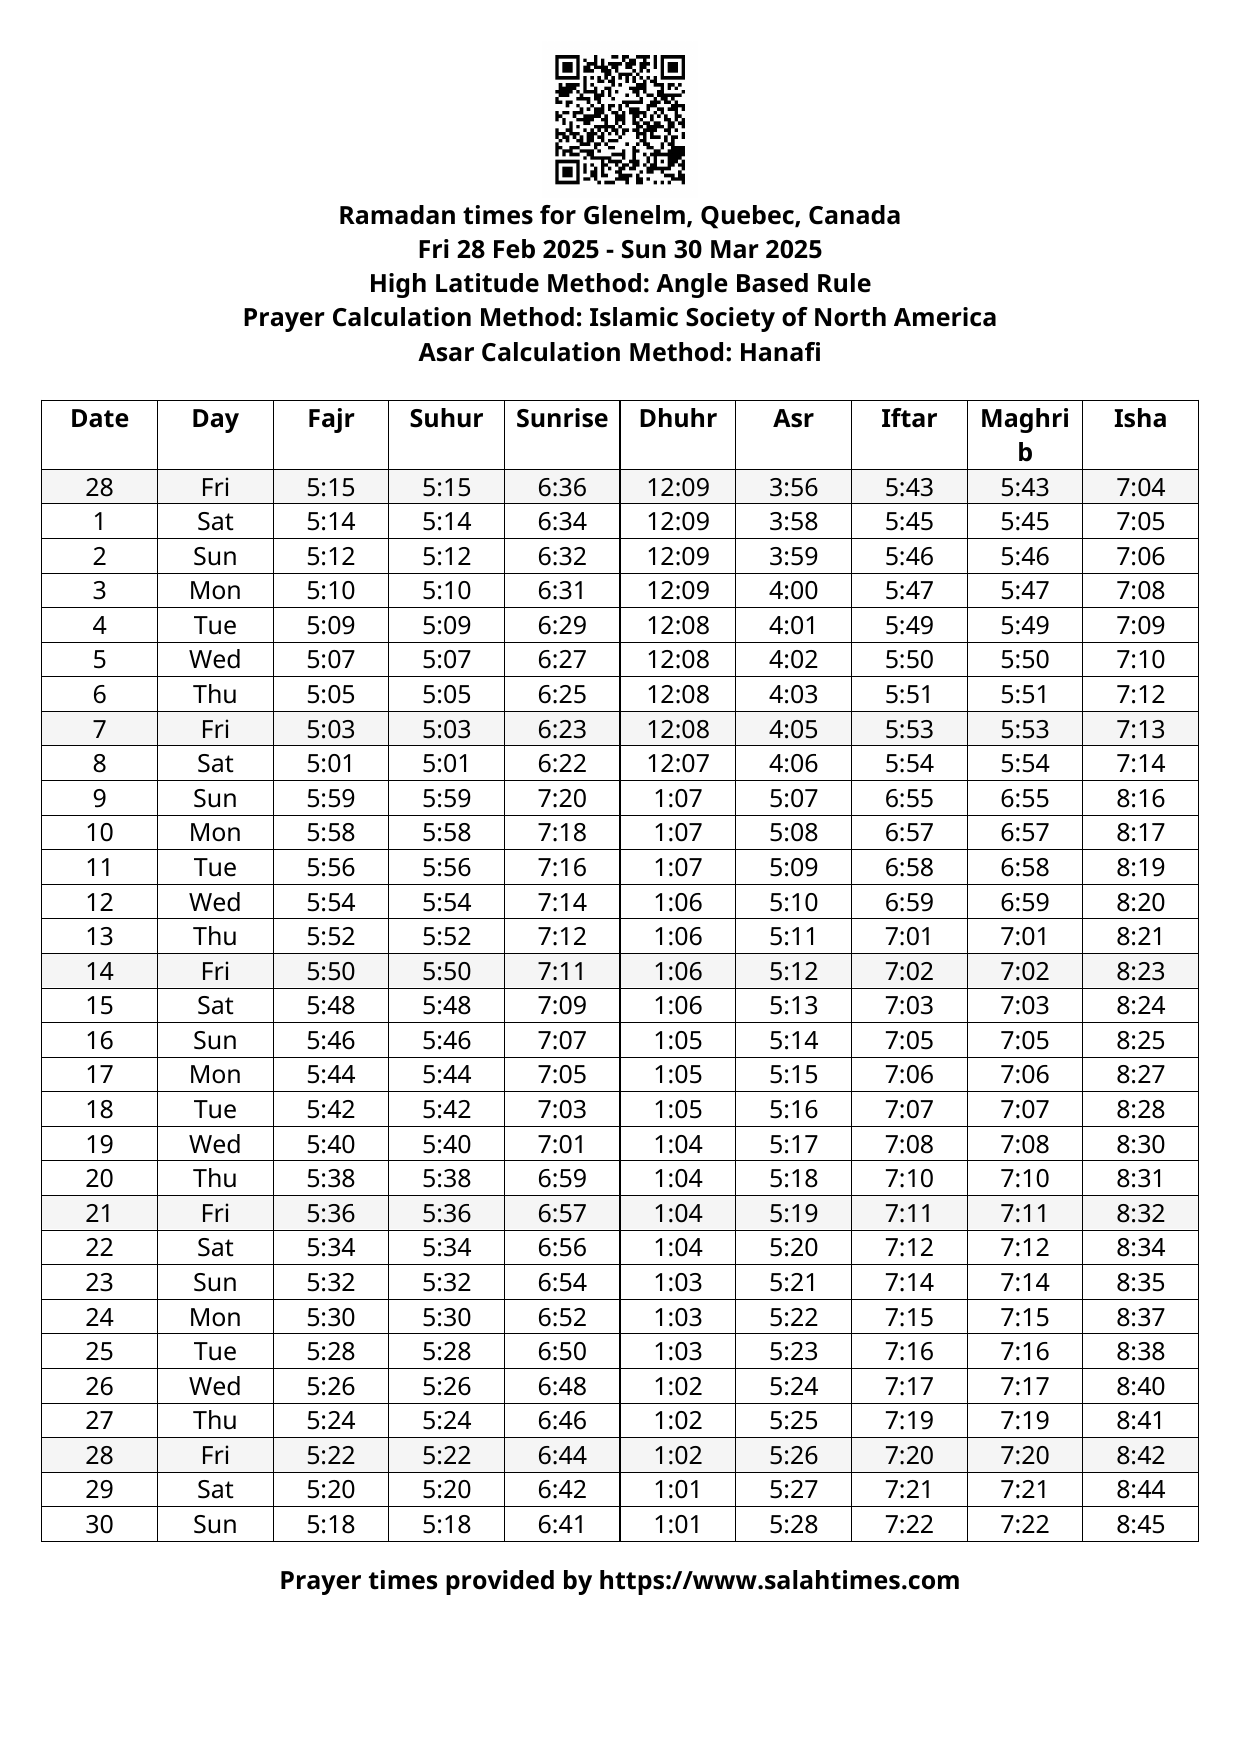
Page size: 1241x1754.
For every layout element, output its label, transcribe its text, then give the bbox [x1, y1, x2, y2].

table_cell 5:56 [274, 850, 388, 884]
table_cell 1:02 [621, 1404, 735, 1437]
table_cell 7:07 [505, 1023, 619, 1057]
table_cell Sun [158, 1265, 273, 1299]
table_cell 7:05 [852, 1023, 967, 1057]
table_cell Mon [158, 1058, 273, 1091]
table_cell Wed [158, 1369, 273, 1402]
table_cell 7:20 [852, 1438, 967, 1472]
table_header Sunrise [505, 401, 619, 469]
table_cell 7:06 [1083, 539, 1198, 572]
table_cell 7:08 [852, 1127, 967, 1160]
table_cell 6:41 [505, 1507, 619, 1541]
table_cell 7:10 [968, 1161, 1082, 1195]
table_cell 1:02 [621, 1438, 735, 1472]
table_cell 5:54 [852, 746, 967, 780]
table_cell 6:27 [505, 643, 619, 676]
table_cell 18 [42, 1092, 157, 1126]
table_cell 5:22 [389, 1438, 504, 1472]
table_cell 7:01 [852, 919, 967, 953]
table_cell 5:43 [968, 470, 1082, 503]
table_cell Sun [158, 781, 273, 814]
table_cell 6:59 [852, 885, 967, 918]
table_cell 23 [42, 1265, 157, 1299]
table_cell 8:16 [1083, 781, 1198, 814]
table_cell 8:28 [1083, 1092, 1198, 1126]
table_cell 5:53 [852, 712, 967, 745]
table_cell 6:36 [505, 470, 619, 503]
table_cell 1:06 [621, 885, 735, 918]
table_cell Tue [158, 608, 273, 642]
table_cell 8:21 [1083, 919, 1198, 953]
text Prayer times provided by https://www.salahtimes.com [42, 1563, 1198, 1597]
table_cell 28 [42, 1438, 157, 1472]
table_header Suhur [389, 401, 504, 469]
table_cell 8:40 [1083, 1369, 1198, 1402]
table_cell 5:25 [736, 1404, 851, 1437]
table_cell 7:15 [968, 1300, 1082, 1333]
table_cell 5:26 [274, 1369, 388, 1402]
table_cell 5:05 [389, 677, 504, 711]
table_cell 7:19 [968, 1404, 1082, 1437]
table_header Day [158, 401, 273, 469]
table_cell 5:45 [968, 504, 1082, 538]
table_header Dhuhr [621, 401, 735, 469]
table_cell 7:05 [1083, 504, 1198, 538]
table_cell 7:01 [968, 919, 1082, 953]
table_cell 5:07 [274, 643, 388, 676]
table_cell 7:04 [1083, 470, 1198, 503]
text Asar Calculation Method: Hanafi [42, 334, 1198, 368]
table_cell 5:36 [274, 1196, 388, 1229]
table_cell 7:20 [968, 1438, 1082, 1472]
table_cell 5:23 [736, 1334, 851, 1368]
table_cell 5:43 [852, 470, 967, 503]
table_cell 3 [42, 574, 157, 607]
table_cell 6:55 [968, 781, 1082, 814]
table_cell 12:07 [621, 746, 735, 780]
table_cell 8:27 [1083, 1058, 1198, 1091]
table_cell 5:44 [274, 1058, 388, 1091]
table_cell 1:06 [621, 954, 735, 987]
table_cell 5:07 [389, 643, 504, 676]
table_cell 8:32 [1083, 1196, 1198, 1229]
table_cell 7:09 [505, 989, 619, 1022]
table_cell 5:10 [274, 574, 388, 607]
table_cell Fri [158, 712, 273, 745]
table_cell 5:46 [852, 539, 967, 572]
table_cell Fri [158, 470, 273, 503]
table_cell 6:56 [505, 1231, 619, 1264]
table_cell 5:16 [736, 1092, 851, 1126]
table_cell Fri [158, 1196, 273, 1229]
table_cell 5:10 [389, 574, 504, 607]
table_cell 5:24 [274, 1404, 388, 1437]
table_cell 5:47 [968, 574, 1082, 607]
table_cell 1:07 [621, 816, 735, 849]
table_cell Thu [158, 677, 273, 711]
table_cell 5:15 [736, 1058, 851, 1091]
table_cell 5:46 [274, 1023, 388, 1057]
table_header Asr [736, 401, 851, 469]
table_cell 5:19 [736, 1196, 851, 1229]
table_cell 5:54 [968, 746, 1082, 780]
table_cell Mon [158, 574, 273, 607]
table_cell 6:52 [505, 1300, 619, 1333]
table_cell 7:18 [505, 816, 619, 849]
table_cell 5:03 [389, 712, 504, 745]
table_cell 5 [42, 643, 157, 676]
table_cell 1:03 [621, 1300, 735, 1333]
table_cell 7:21 [852, 1473, 967, 1506]
table_cell 7:16 [505, 850, 619, 884]
table_cell 20 [42, 1161, 157, 1195]
table_cell 7:06 [968, 1058, 1082, 1091]
table_cell 2 [42, 539, 157, 572]
table_cell 8:30 [1083, 1127, 1198, 1160]
table_cell 5:53 [968, 712, 1082, 745]
table_cell 1:04 [621, 1161, 735, 1195]
table_cell 5:59 [274, 781, 388, 814]
table_cell 5:59 [389, 781, 504, 814]
table_cell 7:13 [1083, 712, 1198, 745]
table_cell 5:52 [389, 919, 504, 953]
table_cell 5:45 [852, 504, 967, 538]
table_cell 5:49 [852, 608, 967, 642]
table_cell 4:02 [736, 643, 851, 676]
table_cell 7:14 [505, 885, 619, 918]
table_cell 5:36 [389, 1196, 504, 1229]
table_cell 21 [42, 1196, 157, 1229]
table_cell 1:03 [621, 1265, 735, 1299]
table_cell Fri [158, 1438, 273, 1472]
table_cell 5:13 [736, 989, 851, 1022]
table_cell 5:22 [274, 1438, 388, 1472]
table_cell 11 [42, 850, 157, 884]
table_cell 5:12 [389, 539, 504, 572]
table_cell 5:18 [389, 1507, 504, 1541]
table_cell 5:46 [389, 1023, 504, 1057]
table_cell 7:08 [1083, 574, 1198, 607]
table_cell 5:30 [274, 1300, 388, 1333]
table_cell 16 [42, 1023, 157, 1057]
table_cell 7:15 [852, 1300, 967, 1333]
table_cell 8:17 [1083, 816, 1198, 849]
table_cell 5:26 [736, 1438, 851, 1472]
table_cell 5:50 [852, 643, 967, 676]
table_cell 9 [42, 781, 157, 814]
table_cell 4:03 [736, 677, 851, 711]
table_cell 5:20 [736, 1231, 851, 1264]
table_cell 12:09 [621, 574, 735, 607]
table_cell 6:59 [968, 885, 1082, 918]
table_cell 7:02 [852, 954, 967, 987]
table_cell 8:34 [1083, 1231, 1198, 1264]
table_cell 5:01 [389, 746, 504, 780]
table_header Isha [1083, 401, 1198, 469]
table_cell 15 [42, 989, 157, 1022]
table_cell 7:06 [852, 1058, 967, 1091]
table_cell 5:24 [389, 1404, 504, 1437]
table_cell Sun [158, 539, 273, 572]
table_cell 7:22 [852, 1507, 967, 1541]
table_cell 5:07 [736, 781, 851, 814]
table_cell 5:32 [389, 1265, 504, 1299]
table_cell 7 [42, 712, 157, 745]
table_cell 8:44 [1083, 1473, 1198, 1506]
table_cell 5:56 [389, 850, 504, 884]
table_cell 7:16 [968, 1334, 1082, 1368]
table_cell 1:04 [621, 1127, 735, 1160]
table_cell 7:02 [968, 954, 1082, 987]
table_cell 1:06 [621, 989, 735, 1022]
table_cell 8:25 [1083, 1023, 1198, 1057]
table_cell 5:17 [736, 1127, 851, 1160]
table_cell 5:58 [389, 816, 504, 849]
table_cell 5:11 [736, 919, 851, 953]
table_cell 6:55 [852, 781, 967, 814]
table_cell 5:46 [968, 539, 1082, 572]
table_cell 7:11 [852, 1196, 967, 1229]
table_cell 6:46 [505, 1404, 619, 1437]
table_cell 6:59 [505, 1161, 619, 1195]
table_cell 6:23 [505, 712, 619, 745]
table_cell 5:58 [274, 816, 388, 849]
table_cell 12:09 [621, 504, 735, 538]
table_cell 1:05 [621, 1023, 735, 1057]
table_cell 8:20 [1083, 885, 1198, 918]
table_cell 8:35 [1083, 1265, 1198, 1299]
table_cell Tue [158, 1092, 273, 1126]
table_cell 5:54 [274, 885, 388, 918]
text Fri 28 Feb 2025 - Sun 30 Mar 2025 [42, 232, 1198, 266]
table_cell 7:12 [1083, 677, 1198, 711]
table_cell 8:24 [1083, 989, 1198, 1022]
table_cell Wed [158, 1127, 273, 1160]
table_cell 6:57 [505, 1196, 619, 1229]
table_cell 3:59 [736, 539, 851, 572]
table_cell 5:20 [274, 1473, 388, 1506]
table_cell 12:09 [621, 539, 735, 572]
table_cell Fri [158, 954, 273, 987]
table_cell 6:25 [505, 677, 619, 711]
table_cell Thu [158, 1161, 273, 1195]
table_cell 8:45 [1083, 1507, 1198, 1541]
table_cell 5:05 [274, 677, 388, 711]
table_cell Tue [158, 1334, 273, 1368]
table_cell 7:01 [505, 1127, 619, 1160]
table_cell 7:19 [852, 1404, 967, 1437]
table_cell 3:58 [736, 504, 851, 538]
table_cell 5:38 [389, 1161, 504, 1195]
table_cell 12 [42, 885, 157, 918]
table_header Maghrib [968, 401, 1082, 469]
table_cell 5:51 [968, 677, 1082, 711]
table_cell 5:48 [389, 989, 504, 1022]
table_cell 5:12 [736, 954, 851, 987]
table_cell 1:05 [621, 1092, 735, 1126]
table_cell Mon [158, 1300, 273, 1333]
table_cell 5:18 [274, 1507, 388, 1541]
table_cell 5:34 [274, 1231, 388, 1264]
table_cell 7:05 [968, 1023, 1082, 1057]
table_cell 5:28 [389, 1334, 504, 1368]
table_cell 7:12 [968, 1231, 1082, 1264]
table_cell 6:57 [852, 816, 967, 849]
table_cell Tue [158, 850, 273, 884]
table_cell 5:15 [274, 470, 388, 503]
table_cell 4 [42, 608, 157, 642]
table_cell 24 [42, 1300, 157, 1333]
table_cell 5:01 [274, 746, 388, 780]
table_header Iftar [852, 401, 967, 469]
table_cell 27 [42, 1404, 157, 1437]
table_cell 5:47 [852, 574, 967, 607]
table_cell 19 [42, 1127, 157, 1160]
table_cell Thu [158, 1404, 273, 1437]
table_cell 7:05 [505, 1058, 619, 1091]
table_cell 3:56 [736, 470, 851, 503]
table_cell 5:50 [274, 954, 388, 987]
table_cell 5:22 [736, 1300, 851, 1333]
table_cell 1:07 [621, 781, 735, 814]
table_cell 12:08 [621, 712, 735, 745]
table_cell 8:37 [1083, 1300, 1198, 1333]
table_cell 7:03 [505, 1092, 619, 1126]
table_cell 12:08 [621, 608, 735, 642]
table_cell 5:21 [736, 1265, 851, 1299]
table_cell 22 [42, 1231, 157, 1264]
table_cell 8:38 [1083, 1334, 1198, 1368]
table_cell 7:14 [1083, 746, 1198, 780]
table_cell 7:07 [852, 1092, 967, 1126]
table_cell 7:22 [968, 1507, 1082, 1541]
table_cell 7:10 [852, 1161, 967, 1195]
table_cell 5:42 [274, 1092, 388, 1126]
table_cell 12:08 [621, 677, 735, 711]
table_cell 5:26 [389, 1369, 504, 1402]
table_cell 5:52 [274, 919, 388, 953]
table_cell 4:06 [736, 746, 851, 780]
table_cell 5:20 [389, 1473, 504, 1506]
table_cell 1 [42, 504, 157, 538]
table_cell 5:40 [274, 1127, 388, 1160]
table_cell Sat [158, 1473, 273, 1506]
table_cell 8:23 [1083, 954, 1198, 987]
table_cell 5:24 [736, 1369, 851, 1402]
table_cell 5:34 [389, 1231, 504, 1264]
table_cell 7:21 [968, 1473, 1082, 1506]
table_cell 1:02 [621, 1369, 735, 1402]
table_cell 1:06 [621, 919, 735, 953]
table_cell 7:09 [1083, 608, 1198, 642]
table_cell 5:09 [736, 850, 851, 884]
table_cell 5:09 [389, 608, 504, 642]
table_cell 5:30 [389, 1300, 504, 1333]
table_cell 7:12 [852, 1231, 967, 1264]
table_cell 5:14 [736, 1023, 851, 1057]
table_cell 13 [42, 919, 157, 953]
table_cell 7:10 [1083, 643, 1198, 676]
table_cell 5:54 [389, 885, 504, 918]
table_cell 6:31 [505, 574, 619, 607]
table_cell 8 [42, 746, 157, 780]
table_cell 5:09 [274, 608, 388, 642]
table_cell 6:58 [968, 850, 1082, 884]
table_cell 5:42 [389, 1092, 504, 1126]
table_cell 7:03 [852, 989, 967, 1022]
table_cell 6:29 [505, 608, 619, 642]
table_cell 12:08 [621, 643, 735, 676]
table_cell Sat [158, 746, 273, 780]
table_cell 5:44 [389, 1058, 504, 1091]
table_cell 1:05 [621, 1058, 735, 1091]
table_cell 5:40 [389, 1127, 504, 1160]
table_cell Sat [158, 504, 273, 538]
table_cell 7:11 [968, 1196, 1082, 1229]
table_cell 1:07 [621, 850, 735, 884]
table_cell 4:00 [736, 574, 851, 607]
table_cell 6 [42, 677, 157, 711]
table_cell Sat [158, 989, 273, 1022]
table_cell 30 [42, 1507, 157, 1541]
table_cell 6:32 [505, 539, 619, 572]
table_cell 1:01 [621, 1473, 735, 1506]
table_cell Wed [158, 885, 273, 918]
table_cell 17 [42, 1058, 157, 1091]
table_cell 8:19 [1083, 850, 1198, 884]
table_cell 5:50 [389, 954, 504, 987]
table_cell 5:38 [274, 1161, 388, 1195]
table_cell 5:14 [389, 504, 504, 538]
table_cell Sat [158, 1231, 273, 1264]
table_cell 5:08 [736, 816, 851, 849]
text Prayer Calculation Method: Islamic Society of North America [42, 300, 1198, 334]
table_cell Wed [158, 643, 273, 676]
table_cell 5:18 [736, 1161, 851, 1195]
table_cell 7:03 [968, 989, 1082, 1022]
table_cell 4:01 [736, 608, 851, 642]
table_cell 5:51 [852, 677, 967, 711]
table_cell 5:03 [274, 712, 388, 745]
table_cell 8:42 [1083, 1438, 1198, 1472]
table_cell 8:31 [1083, 1161, 1198, 1195]
table_cell 5:10 [736, 885, 851, 918]
table_cell 1:03 [621, 1334, 735, 1368]
table_cell 6:54 [505, 1265, 619, 1299]
table_cell 6:42 [505, 1473, 619, 1506]
table_cell 7:20 [505, 781, 619, 814]
table_cell 7:17 [852, 1369, 967, 1402]
table_cell 7:16 [852, 1334, 967, 1368]
table_cell Thu [158, 919, 273, 953]
table_cell Sun [158, 1507, 273, 1541]
table_cell 6:58 [852, 850, 967, 884]
table_cell 1:04 [621, 1231, 735, 1264]
table_cell 28 [42, 470, 157, 503]
table_cell 6:50 [505, 1334, 619, 1368]
text High Latitude Method: Angle Based Rule [42, 266, 1198, 300]
table_cell 14 [42, 954, 157, 987]
table_cell 5:12 [274, 539, 388, 572]
table_cell 7:14 [852, 1265, 967, 1299]
table_cell 12:09 [621, 470, 735, 503]
table_cell 6:22 [505, 746, 619, 780]
table_cell 5:28 [274, 1334, 388, 1368]
table_cell 8:41 [1083, 1404, 1198, 1437]
table_cell 6:57 [968, 816, 1082, 849]
table_cell 1:01 [621, 1507, 735, 1541]
table_cell 7:12 [505, 919, 619, 953]
table_header Date [42, 401, 157, 469]
table_cell 10 [42, 816, 157, 849]
table_cell 5:32 [274, 1265, 388, 1299]
table_cell 4:05 [736, 712, 851, 745]
table_cell 26 [42, 1369, 157, 1402]
table_cell 5:50 [968, 643, 1082, 676]
table_cell 5:48 [274, 989, 388, 1022]
picture [542, 41, 699, 198]
table_cell 5:49 [968, 608, 1082, 642]
table_cell 5:27 [736, 1473, 851, 1506]
table_cell 6:44 [505, 1438, 619, 1472]
table_cell 25 [42, 1334, 157, 1368]
text Ramadan times for Glenelm, Quebec, Canada [42, 198, 1198, 232]
table_cell 6:48 [505, 1369, 619, 1402]
table_cell Sun [158, 1023, 273, 1057]
table_cell 7:11 [505, 954, 619, 987]
table_cell 5:14 [274, 504, 388, 538]
table_cell 5:28 [736, 1507, 851, 1541]
table_cell 7:17 [968, 1369, 1082, 1402]
table_cell 6:34 [505, 504, 619, 538]
table_cell 5:15 [389, 470, 504, 503]
table_cell 7:08 [968, 1127, 1082, 1160]
table_cell 7:14 [968, 1265, 1082, 1299]
table_cell 1:04 [621, 1196, 735, 1229]
table_cell Mon [158, 816, 273, 849]
table_header Fajr [274, 401, 388, 469]
table_cell 7:07 [968, 1092, 1082, 1126]
table_cell 29 [42, 1473, 157, 1506]
